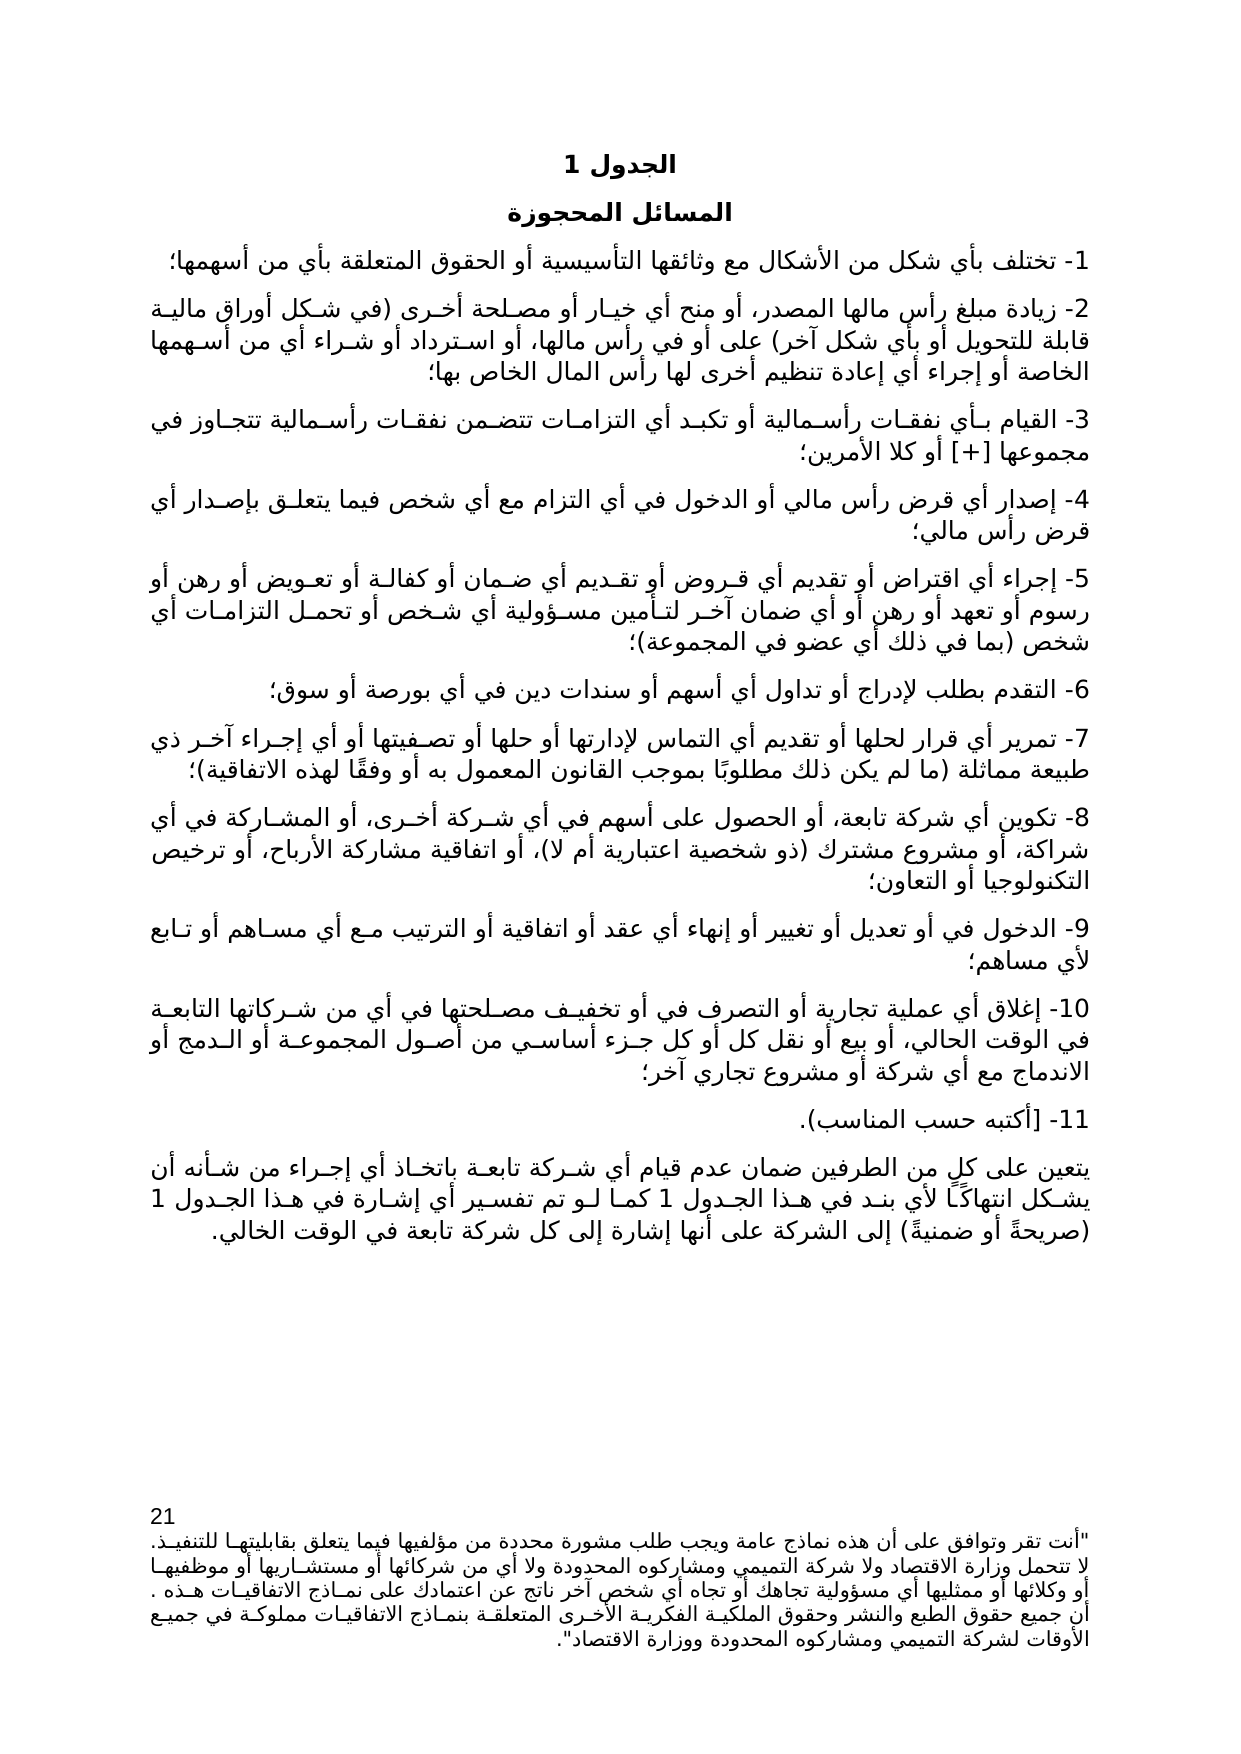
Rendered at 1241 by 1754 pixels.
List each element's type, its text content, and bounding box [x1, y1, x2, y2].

text 11- [أكتبه حسب المناسب). [150, 1105, 1090, 1134]
text 9- الدخول في أو تعديل أو تغيير أو إنهاء أي عقد أو اتفاقية أو الترتيب مع أي مساهم أو تابع لأي مساهم؛ [150, 914, 1090, 975]
text 2- زيادة مبلغ رأس مالها المصدر، أو منح أي خيار أو مصلحة أخرى (في شكل أوراق مالية قابلة للتحويل أو بأي شكل آخر) على أو في رأس مالها، أو استرداد أو شراء أي من أسهمها الخاصة أو إجراء أي إعادة تنظيم أخرى لها رأس المال الخاص بها؛ [150, 294, 1090, 386]
text المسائل المحجوزة [150, 198, 1090, 227]
text الجدول 1 [150, 150, 1090, 179]
text يتعين على كلٍ من الطرفين ضمان عدم قيام أي شركة تابعة باتخاذ أي إجراء من شأنه أن يشكل انتهاكًا لأي بند في هذا الجدول 1 كما لو تم تفسير أي إشارة في هذا الجدول 1 (صريحةً أو ضمنيةً) إلى الشركة على أنها إشارة إلى كل شركة تابعة في الوقت الخالي. [150, 1153, 1090, 1245]
text 10- إغلاق أي عملية تجارية أو التصرف في أو تخفيف مصلحتها في أي من شركاتها التابعة في الوقت الحالي، أو بيع أو نقل كل أو كل جزء أساسي من أصول المجموعة أو الدمج أو الاندماج مع أي شركة أو مشروع تجاري آخر؛ [150, 994, 1090, 1086]
text 5- إجراء أي اقتراض أو تقديم أي قروض أو تقديم أي ضمان أو كفالة أو تعويض أو رهن أو رسوم أو تعهد أو رهن أو أي ضمان آخر لتأمين مسؤولية أي شخص أو تحمل التزامات أي شخص (بما في ذلك أي عضو في المجموعة)؛ [150, 564, 1090, 657]
text 4- إصدار أي قرض رأس مالي أو الدخول في أي التزام مع أي شخص فيما يتعلق بإصدار أي قرض رأس مالي؛ [150, 485, 1090, 546]
text 6- التقدم بطلب لإدراج أو تداول أي أسهم أو سندات دين في أي بورصة أو سوق؛ [150, 676, 1090, 705]
text 7- تمرير أي قرار لحلها أو تقديم أي التماس لإدارتها أو حلها أو تصفيتها أو أي إجراء آخر ذي طبيعة مماثلة (ما لم يكن ذلك مطلوبًا بموجب القانون المعمول به أو وفقًا لهذه الاتفاقية)؛ [150, 724, 1090, 784]
text 3- القيام بأي نفقات رأسمالية أو تكبد أي التزامات تتضمن نفقات رأسمالية تتجاوز في مجموعها [+] أو كلا الأمرين؛ [150, 405, 1090, 466]
text 8- تكوين أي شركة تابعة، أو الحصول على أسهم في أي شركة أخرى، أو المشاركة في أي شراكة، أو مشروع مشترك (ذو شخصية اعتبارية أم لا)، أو اتفاقية مشاركة الأرباح، أو ترخيص التكنولوجيا أو التعاون؛ [150, 803, 1090, 895]
text 1- تختلف بأي شكل من الأشكال مع وثائقها التأسيسية أو الحقوق المتعلقة بأي من أسهمها؛ [150, 246, 1090, 275]
